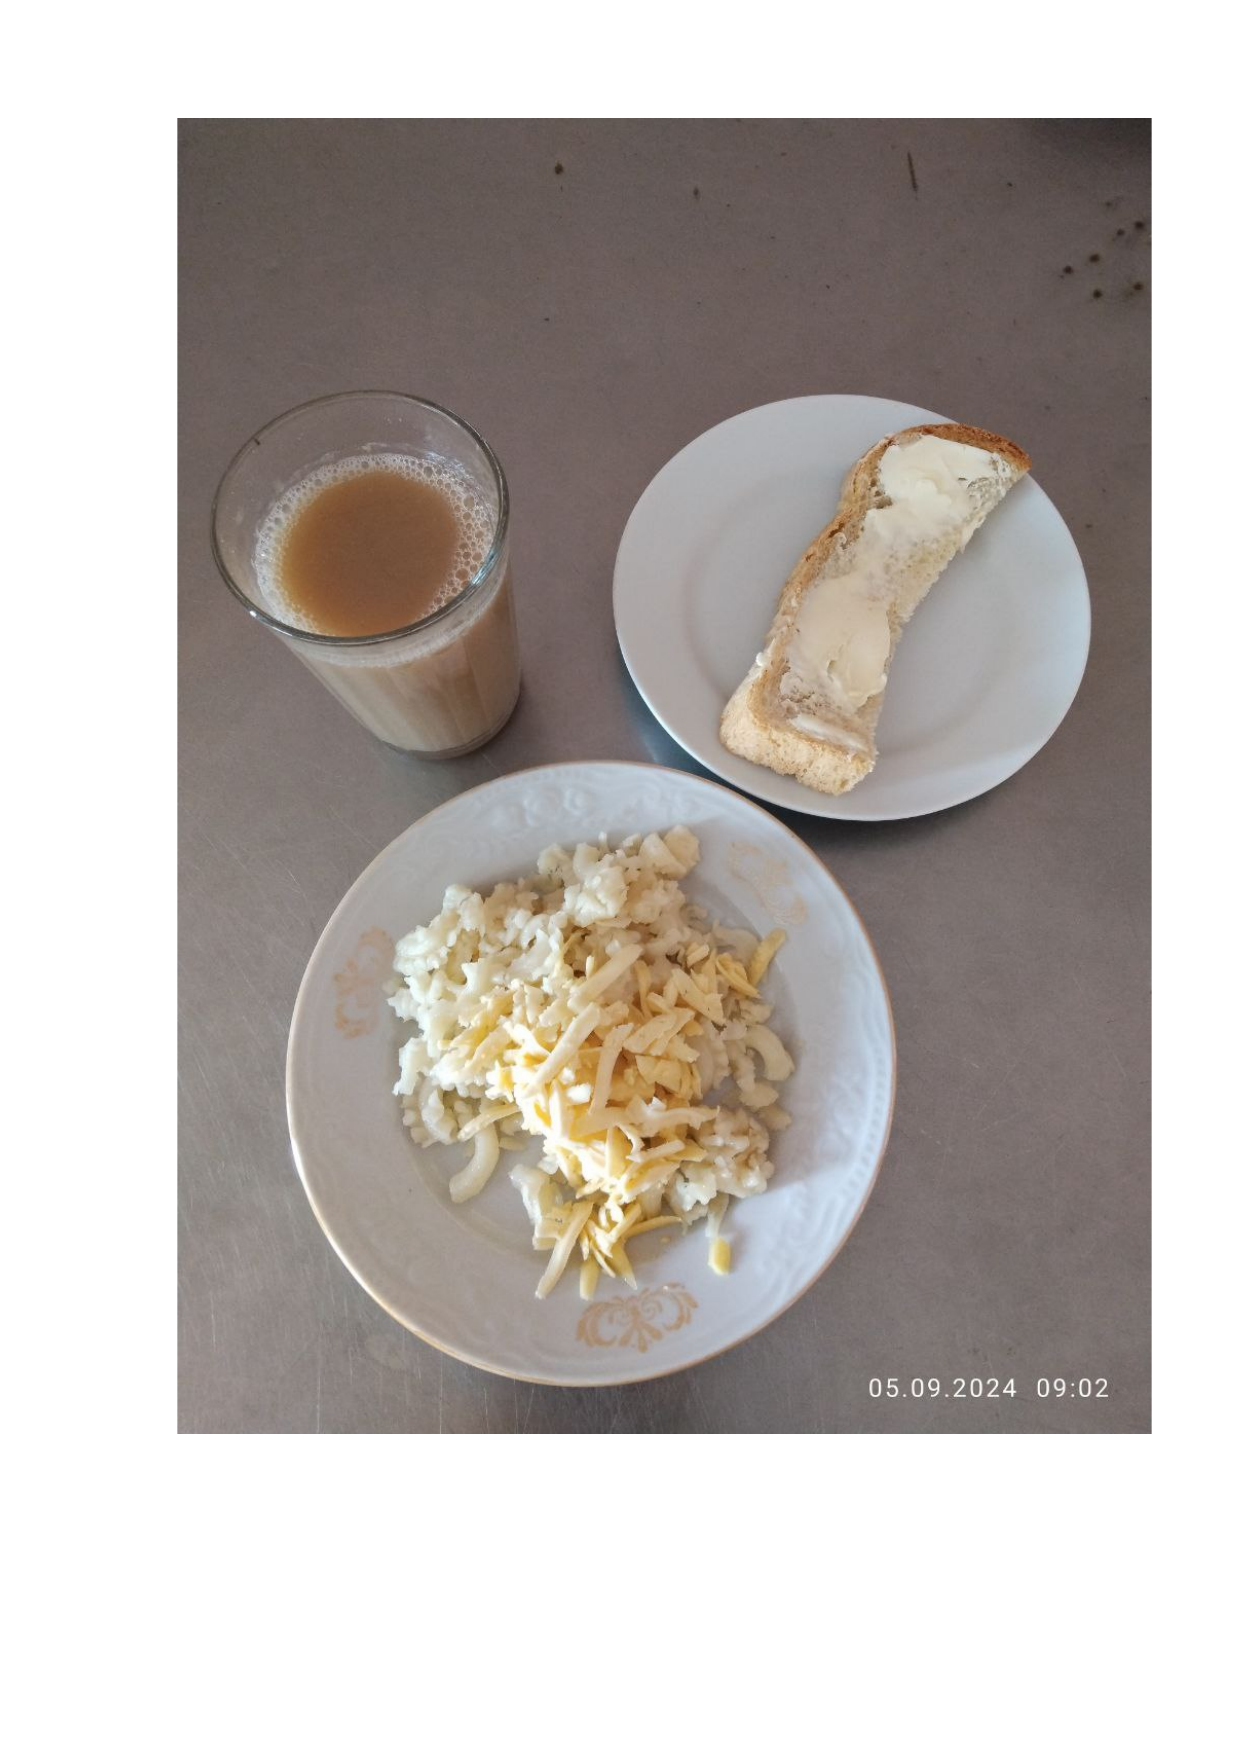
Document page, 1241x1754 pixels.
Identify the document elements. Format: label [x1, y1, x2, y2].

picture [177, 118, 1152, 1434]
